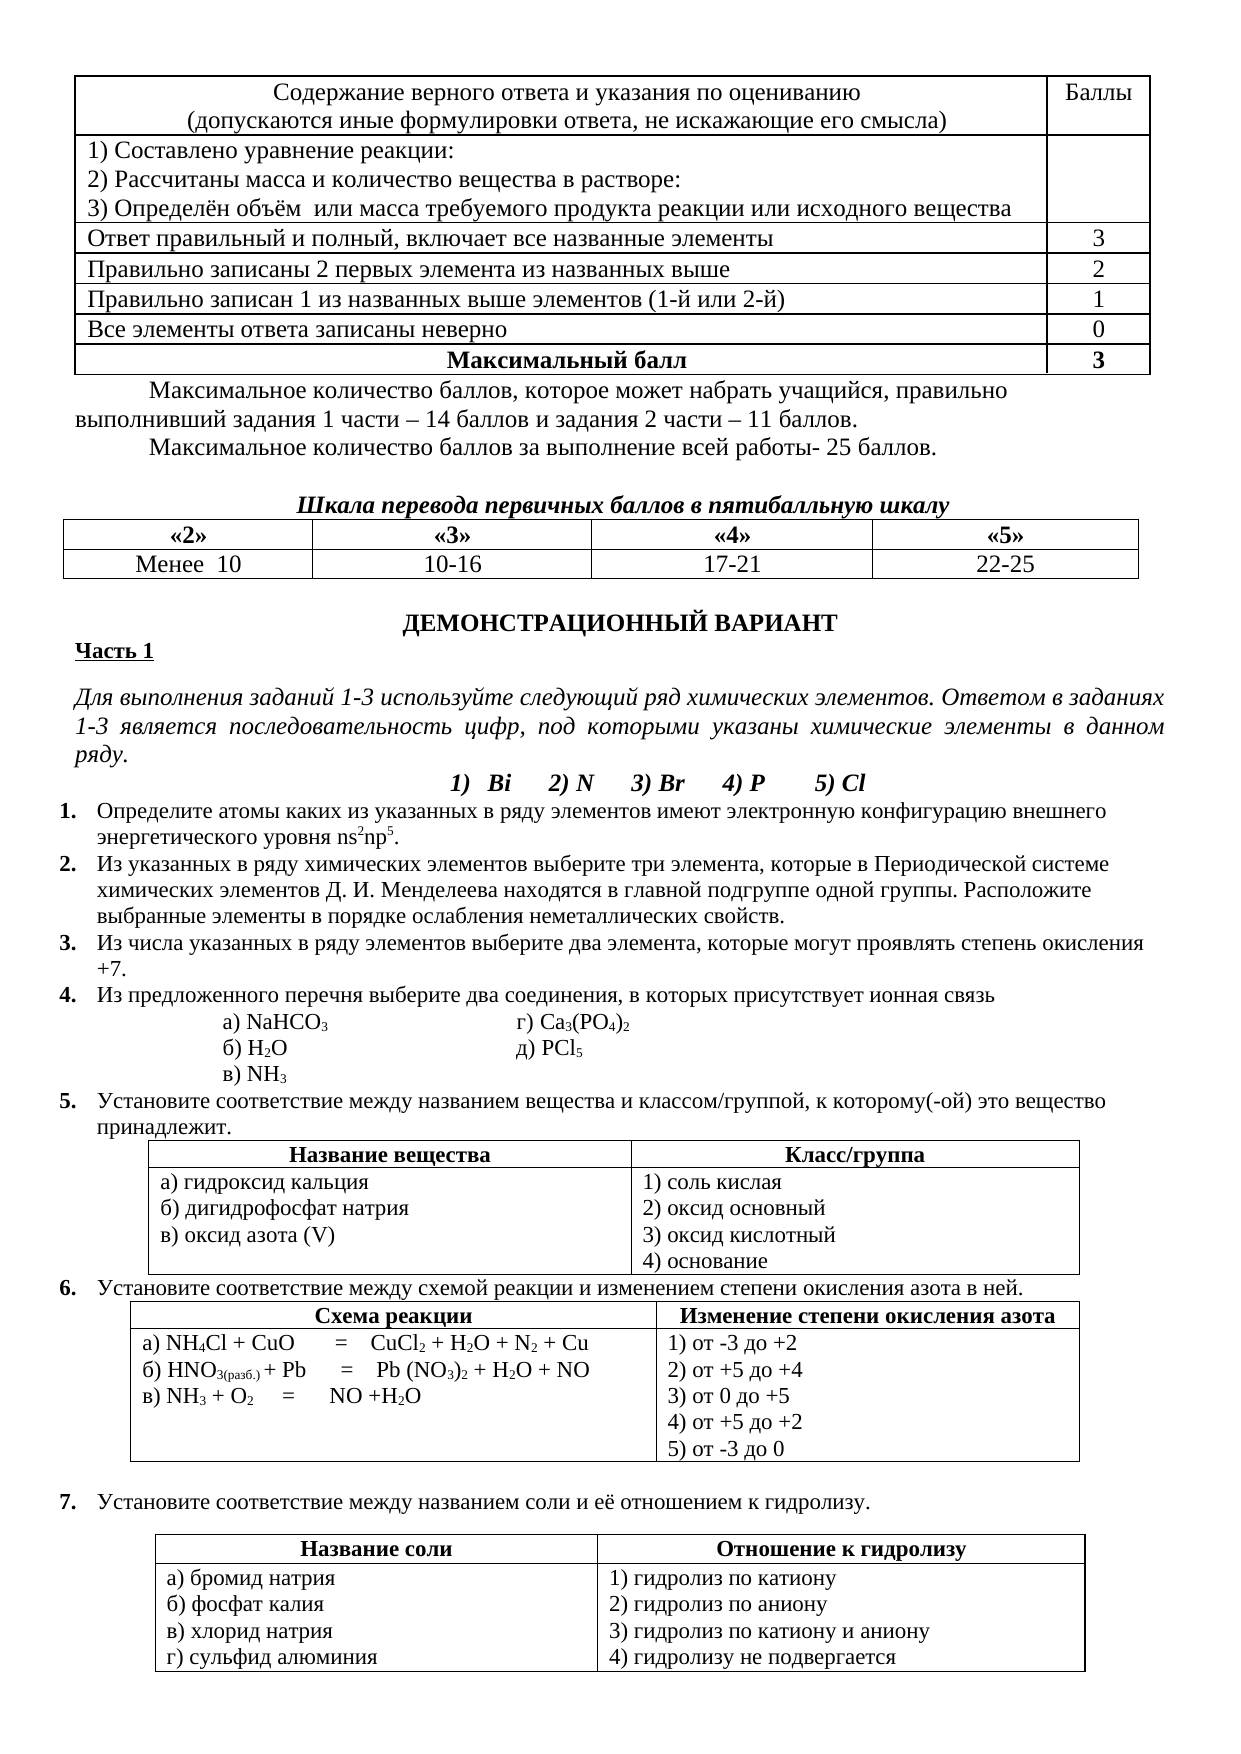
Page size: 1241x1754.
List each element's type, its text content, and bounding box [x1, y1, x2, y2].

table_cell Ответ правильный и полный, включает все названные элементы [76, 223, 1046, 252]
table_cell Максимальный балл [76, 345, 1046, 373]
table_cell [1048, 136, 1149, 222]
table_header Класс/группа [632, 1141, 1079, 1167]
text а) NaHCO3 г) Ca3(PO4)2 [222, 1008, 1165, 1034]
list Из числа указанных в ряду элементов выберите два элемента, которые могут проявлять степень окисления +7. [59, 929, 1165, 981]
table_cell Менее 10 [64, 550, 312, 578]
list Определите атомы каких из указанных в ряду элементов имеют электронную конфигурацию внешнего энергетического уровня ns2np5. [59, 797, 1165, 850]
table_cell 1) Составлено уравнение реакции: 2) Рассчитаны масса и количество вещества в растворе: 3) Определён объём или масса требуемого продукта реакции или исходного вещества [76, 136, 1046, 222]
table_header Отношение к гидролизу [598, 1535, 1084, 1563]
table_header Содержание верного ответа и указания по оцениванию (допускаются иные формулировки ответа, не искажающие его смысла) [76, 77, 1046, 134]
table_cell Правильно записан 1 из названных выше элементов (1-й или 2-й) [76, 284, 1046, 313]
text Максимальное количество баллов за выполнение всей работы- 25 баллов. [75, 432, 1165, 461]
table_cell 3 [1048, 223, 1149, 252]
text б) H2O д) PCl5 [222, 1034, 1165, 1061]
table_cell а) NH4Cl + CuO = CuCl2 + H2O + N2 + Cu б) HNO3(разб.) + Pb = Pb (NO3)2 + H2O + NO в) NH3 + O2 = NO +H2O [131, 1329, 656, 1461]
table_cell 1) от -3 до +2 2) от +5 до +4 3) от 0 до +5 4) от +5 до +2 5) от -3 до 0 [657, 1329, 1079, 1461]
list Bi 2) N 3) Br 4) P 5) Cl [150, 768, 1165, 797]
table_header Название вещества [149, 1141, 631, 1167]
text Часть 1 [75, 637, 1165, 663]
table_cell а) бромид натрия б) фосфат калия в) хлорид натрия г) сульфид алюминия [156, 1564, 597, 1671]
table_cell 17-21 [592, 550, 872, 578]
text Максимальное количество баллов, которое может набрать учащийся, правильно выполнивший задания 1 части – 14 баллов и задания 2 части – 11 баллов. [75, 375, 1165, 432]
text в) NH3 [222, 1061, 1165, 1087]
table_cell Все элементы ответа записаны неверно [76, 315, 1046, 343]
table_header «3» [313, 520, 591, 548]
table_cell Правильно записаны 2 первых элемента из названных выше [76, 254, 1046, 282]
table_cell 3 [1048, 345, 1149, 373]
table_header Изменение степени окисления азота [657, 1302, 1079, 1328]
table_cell 1) соль кислая 2) оксид основный 3) оксид кислотный 4) основание [632, 1168, 1079, 1273]
table_header Название соли [156, 1535, 597, 1563]
text Шкала перевода первичных баллов в пятибалльную шкалу [75, 490, 1165, 519]
list Из указанных в ряду химических элементов выберите три элемента, которые в Периодической системе химических элементов Д. И. Менделеева находятся в главной подгруппе одной группы. Расположите выбранные элементы в порядке ослабления неметаллических свойств. [59, 850, 1165, 929]
text Для выполнения заданий 1-3 используйте следующий ряд химических элементов. Ответом в заданиях 1-3 является последовательность цифр, под которыми указаны химические элементы в данном ряду. [75, 682, 1165, 768]
table_header Баллы [1048, 77, 1149, 134]
list Из предложенного перечня выберите два соединения, в которых присутствует ионная связь [59, 981, 1165, 1008]
table_cell 0 [1048, 315, 1149, 343]
list Установите соответствие между схемой реакции и изменением степени окисления азота в ней. [59, 1274, 1165, 1301]
table_header «4» [592, 520, 872, 548]
list Установите соответствие между названием соли и её отношением к гидролизу. [59, 1488, 1165, 1515]
table_cell 22-25 [873, 550, 1138, 578]
table_header «2» [64, 520, 312, 548]
table_cell 10-16 [313, 550, 591, 578]
table_cell 1 [1048, 284, 1149, 313]
table_cell 2 [1048, 254, 1149, 282]
table_cell 1) гидролиз по катиону 2) гидролиз по аниону 3) гидролиз по катиону и аниону 4) гидролизу не подвергается [598, 1564, 1084, 1671]
text ДЕМОНСТРАЦИОННЫЙ ВАРИАНТ [75, 608, 1165, 637]
table_header Схема реакции [131, 1302, 656, 1328]
list Установите соответствие между названием вещества и классом/группой, к которому(-ой) это вещество принадлежит. [59, 1087, 1165, 1139]
table_header «5» [873, 520, 1138, 548]
table_cell а) гидроксид кальция б) дигидрофосфат натрия в) оксид азота (V) [149, 1168, 631, 1273]
